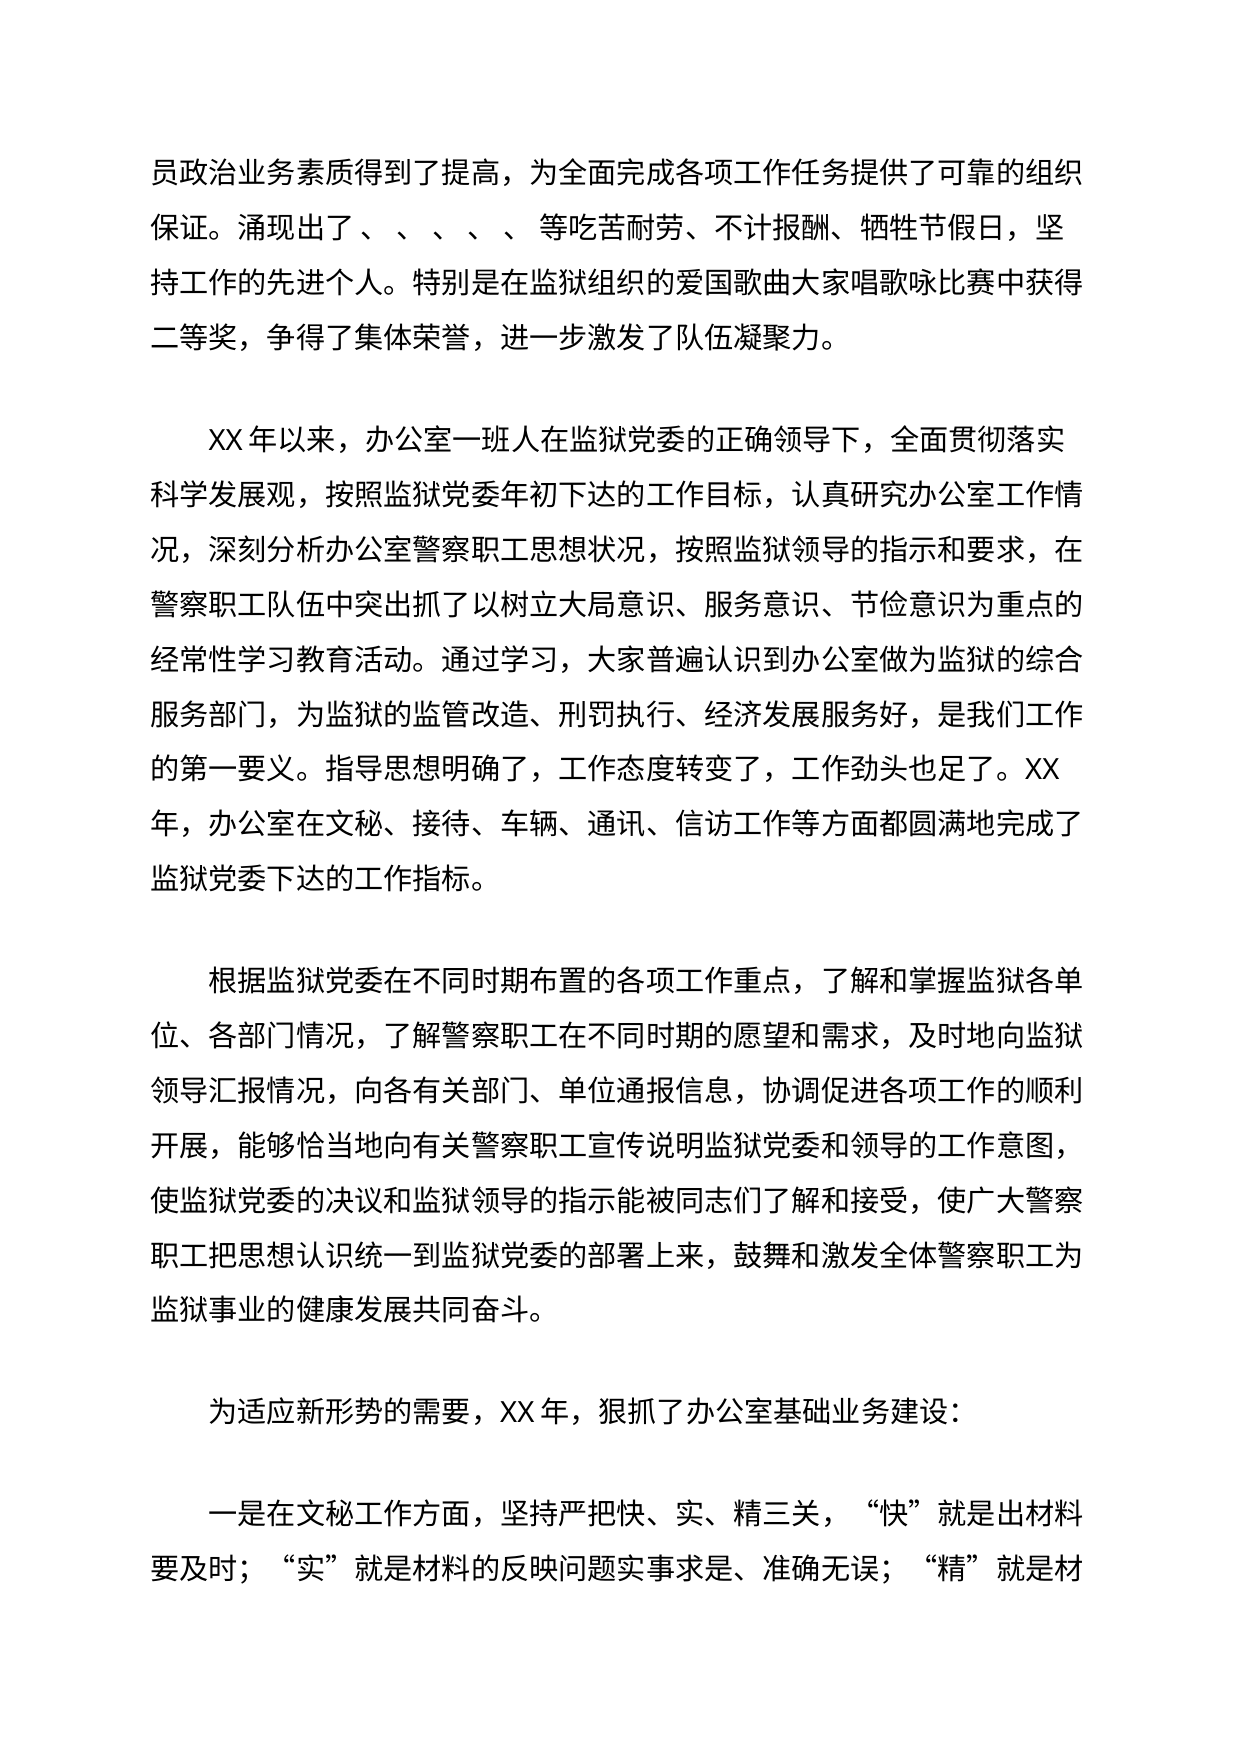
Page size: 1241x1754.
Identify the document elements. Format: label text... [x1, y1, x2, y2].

text 根据监狱党委在不同时期布置的各项工作重点，了解和掌握监狱各单位、各部门情况，了解警察职工在不同时期的愿望和需求，及时地向监狱领导汇报情况，向各有关部门、单位通报信息，协调促进各项工作的顺利开展，能够恰当地向有关警察职工宣传说明监狱党委和领导的工作意图，使监狱党委的决议和监狱领导的指示能被同志们了解和接受，使广大警察职工把思想认识统一到监狱党委的部署上来，鼓舞和激发全体警察职工为监狱事业的健康发展共同奋斗。 [150, 958, 1090, 1329]
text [150, 150, 1090, 357]
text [150, 1491, 1090, 1588]
text 为适应新形势的需要，XX年，狠抓了办公室基础业务建设： [150, 1389, 1090, 1431]
text XX年以来，办公室一班人在监狱党委的正确领导下，全面贯彻落实科学发展观，按照监狱党委年初下达的工作目标，认真研究办公室工作情况，深刻分析办公室警察职工思想状况，按照监狱领导的指示和要求，在警察职工队伍中突出抓了以树立大局意识、服务意识、节俭意识为重点的经常性学习教育活动。通过学习，大家普遍认识到办公室做为监狱的综合服务部门，为监狱的监管改造、刑罚执行、经济发展服务好，是我们工作的第一要义。指导思想明确了，工作态度转变了，工作劲头也足了。XX年，办公室在文秘、接待、车辆、通讯、信访工作等方面都圆满地完成了监狱党委下达的工作指标。 [150, 416, 1090, 898]
